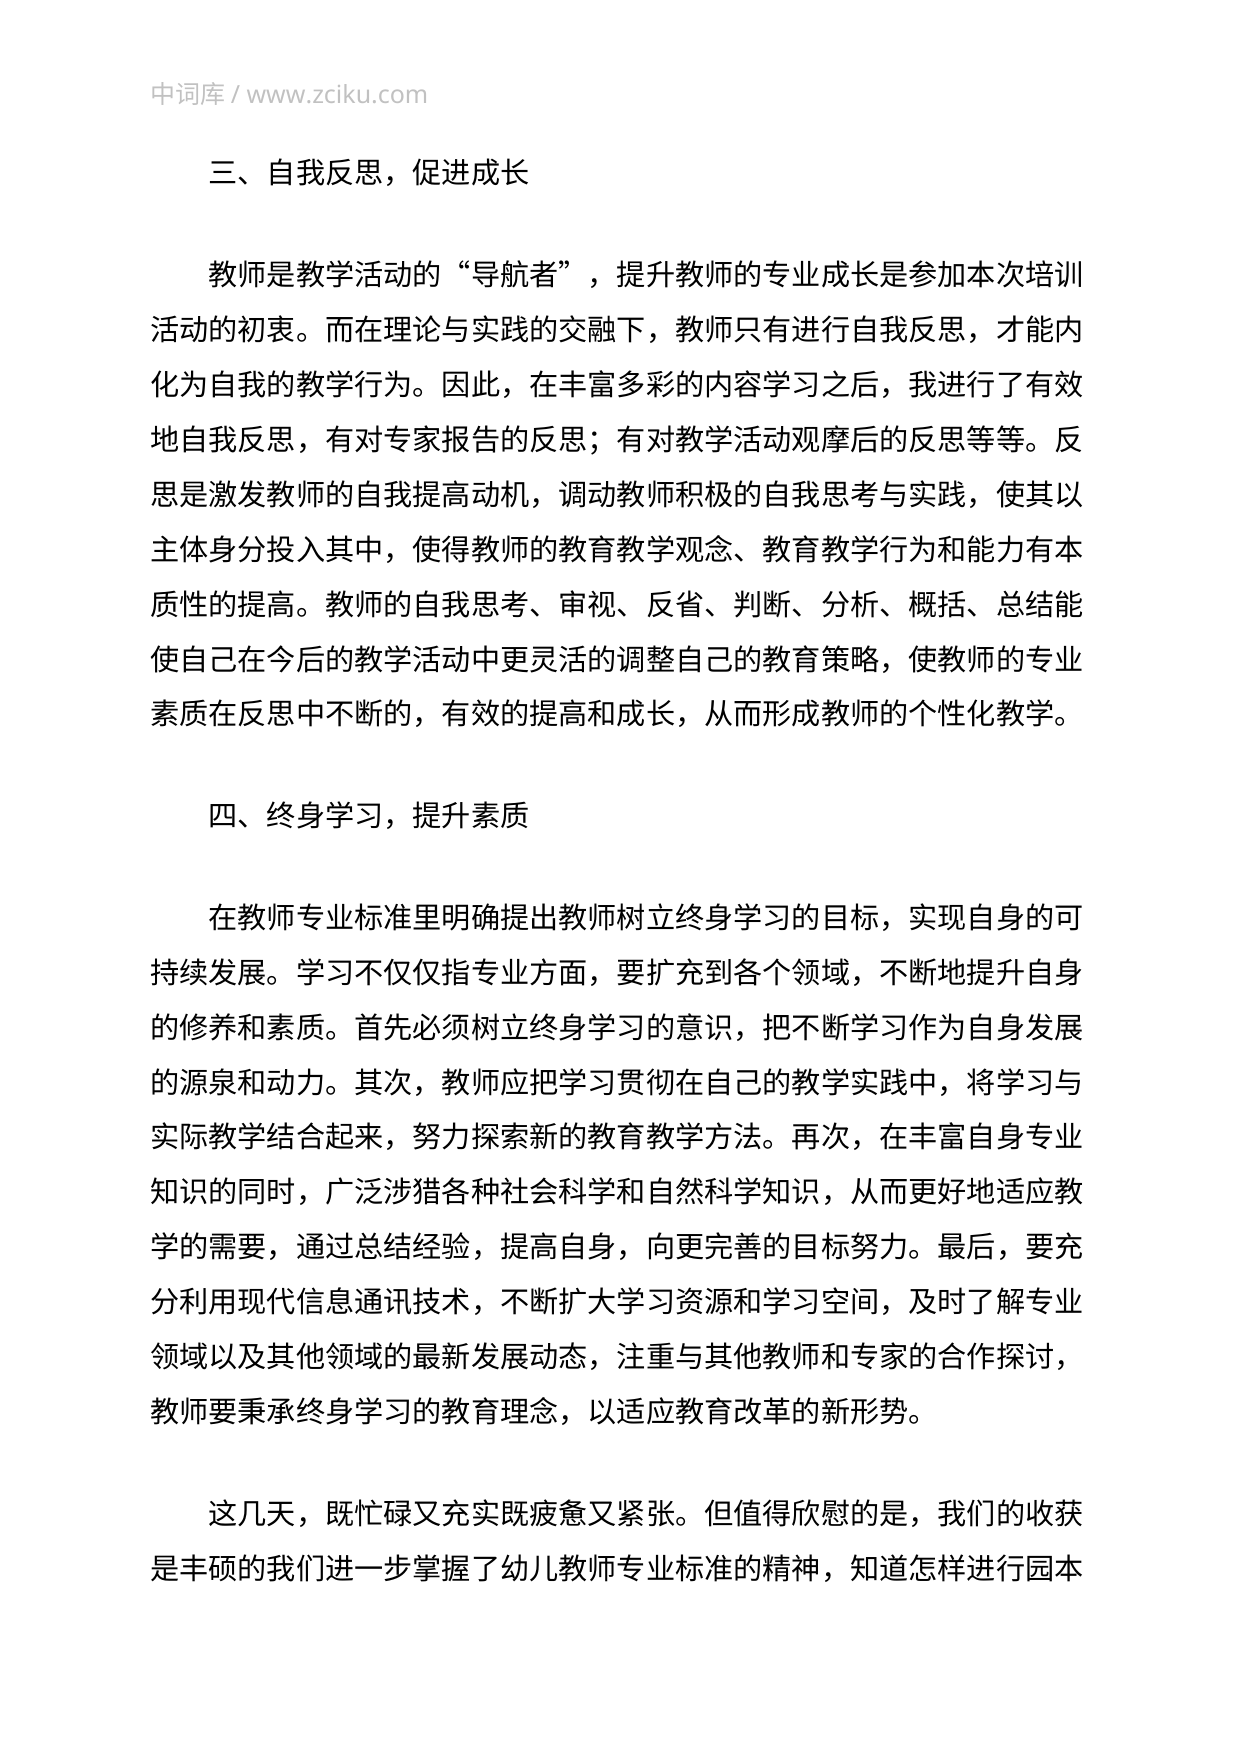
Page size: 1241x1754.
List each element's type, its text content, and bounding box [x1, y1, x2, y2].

text 三、自我反思，促进成长 [150, 150, 1090, 192]
text 在教师专业标准里明确提出教师树立终身学习的目标，实现自身的可持续发展。学习不仅仅指专业方面，要扩充到各个领域，不断地提升自身的修养和素质。首先必须树立终身学习的意识，把不断学习作为自身发展的源泉和动力。其次，教师应把学习贯彻在自己的教学实践中，将学习与实际教学结合起来，努力探索新的教育教学方法。再次，在丰富自身专业知识的同时，广泛涉猎各种社会科学和自然科学知识，从而更好地适应教学的需要，通过总结经验，提高自身，向更完善的目标努力。最后，要充分利用现代信息通讯技术，不断扩大学习资源和学习空间，及时了解专业领域以及其他领域的最新发展动态，注重与其他教师和专家的合作探讨，教师要秉承终身学习的教育理念，以适应教育改革的新形势。 [150, 894, 1090, 1431]
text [150, 1490, 1090, 1587]
text 教师是教学活动的“导航者”，提升教师的专业成长是参加本次培训活动的初衷。而在理论与实践的交融下，教师只有进行自我反思，才能内化为自我的教学行为。因此，在丰富多彩的内容学习之后，我进行了有效地自我反思，有对专家报告的反思；有对教学活动观摩后的反思等等。反思是激发教师的自我提高动机，调动教师积极的自我思考与实践，使其以主体身分投入其中，使得教师的教育教学观念、教育教学行为和能力有本质性的提高。教师的自我思考、审视、反省、判断、分析、概括、总结能使自己在今后的教学活动中更灵活的调整自己的教育策略，使教师的专业素质在反思中不断的，有效的提高和成长，从而形成教师的个性化教学。 [150, 252, 1090, 733]
text 四、终身学习，提升素质 [150, 793, 1090, 835]
